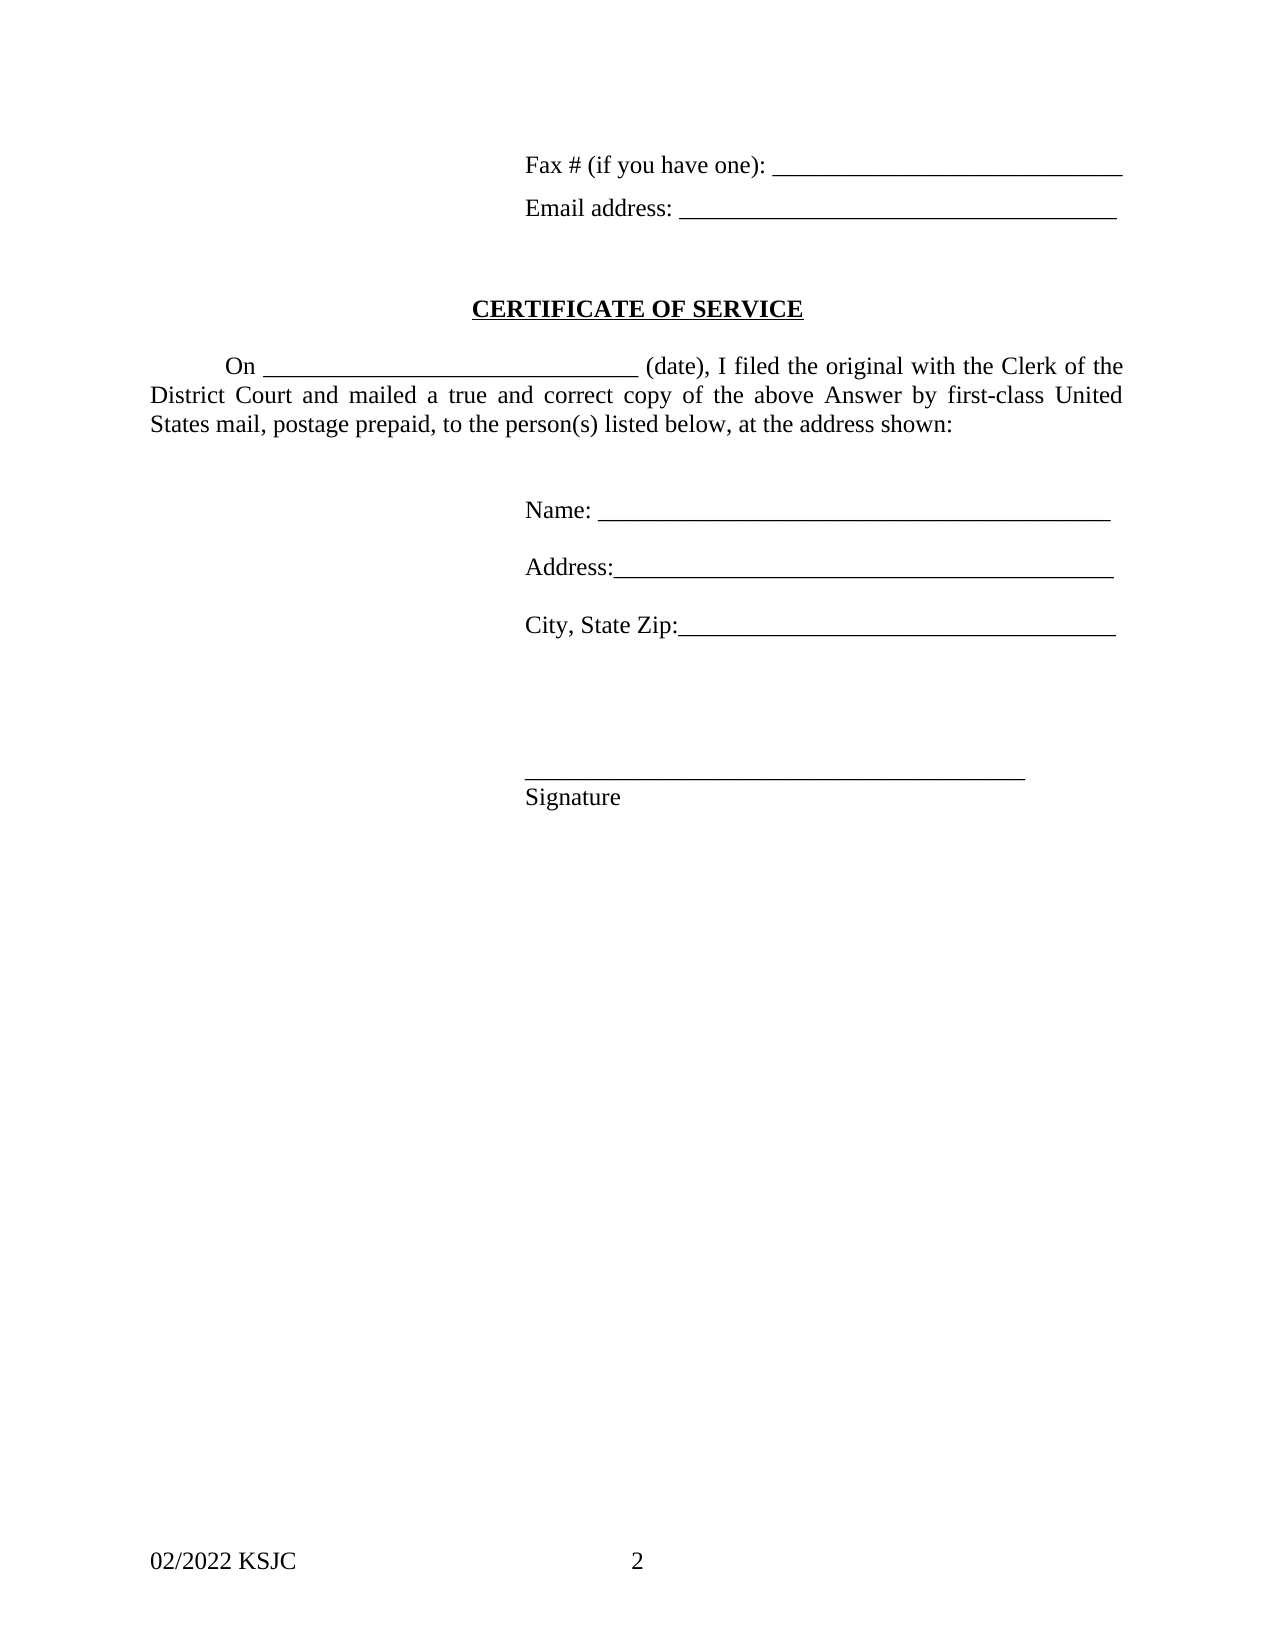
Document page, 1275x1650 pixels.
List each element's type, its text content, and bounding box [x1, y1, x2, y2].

text Email address: ___________________________________ [150, 193, 1125, 222]
text Address:________________________________________ [150, 552, 1125, 581]
text Fax # (if you have one): ____________________________ [150, 150, 1125, 179]
text ________________________________________ [150, 754, 1125, 782]
text CERTIFICATE OF SERVICE [150, 294, 1125, 322]
text Name: _________________________________________ [150, 495, 1125, 524]
text City, State Zip:___________________________________ [150, 610, 1125, 639]
text Signature [150, 782, 1125, 811]
text On ______________________________ (date), I filed the original with the Clerk of the District Court and mailed a true and correct copy of the above Answer by first-class United States mail, postage prepaid, to the person(s) listed below, at the address shown: [150, 351, 1125, 437]
